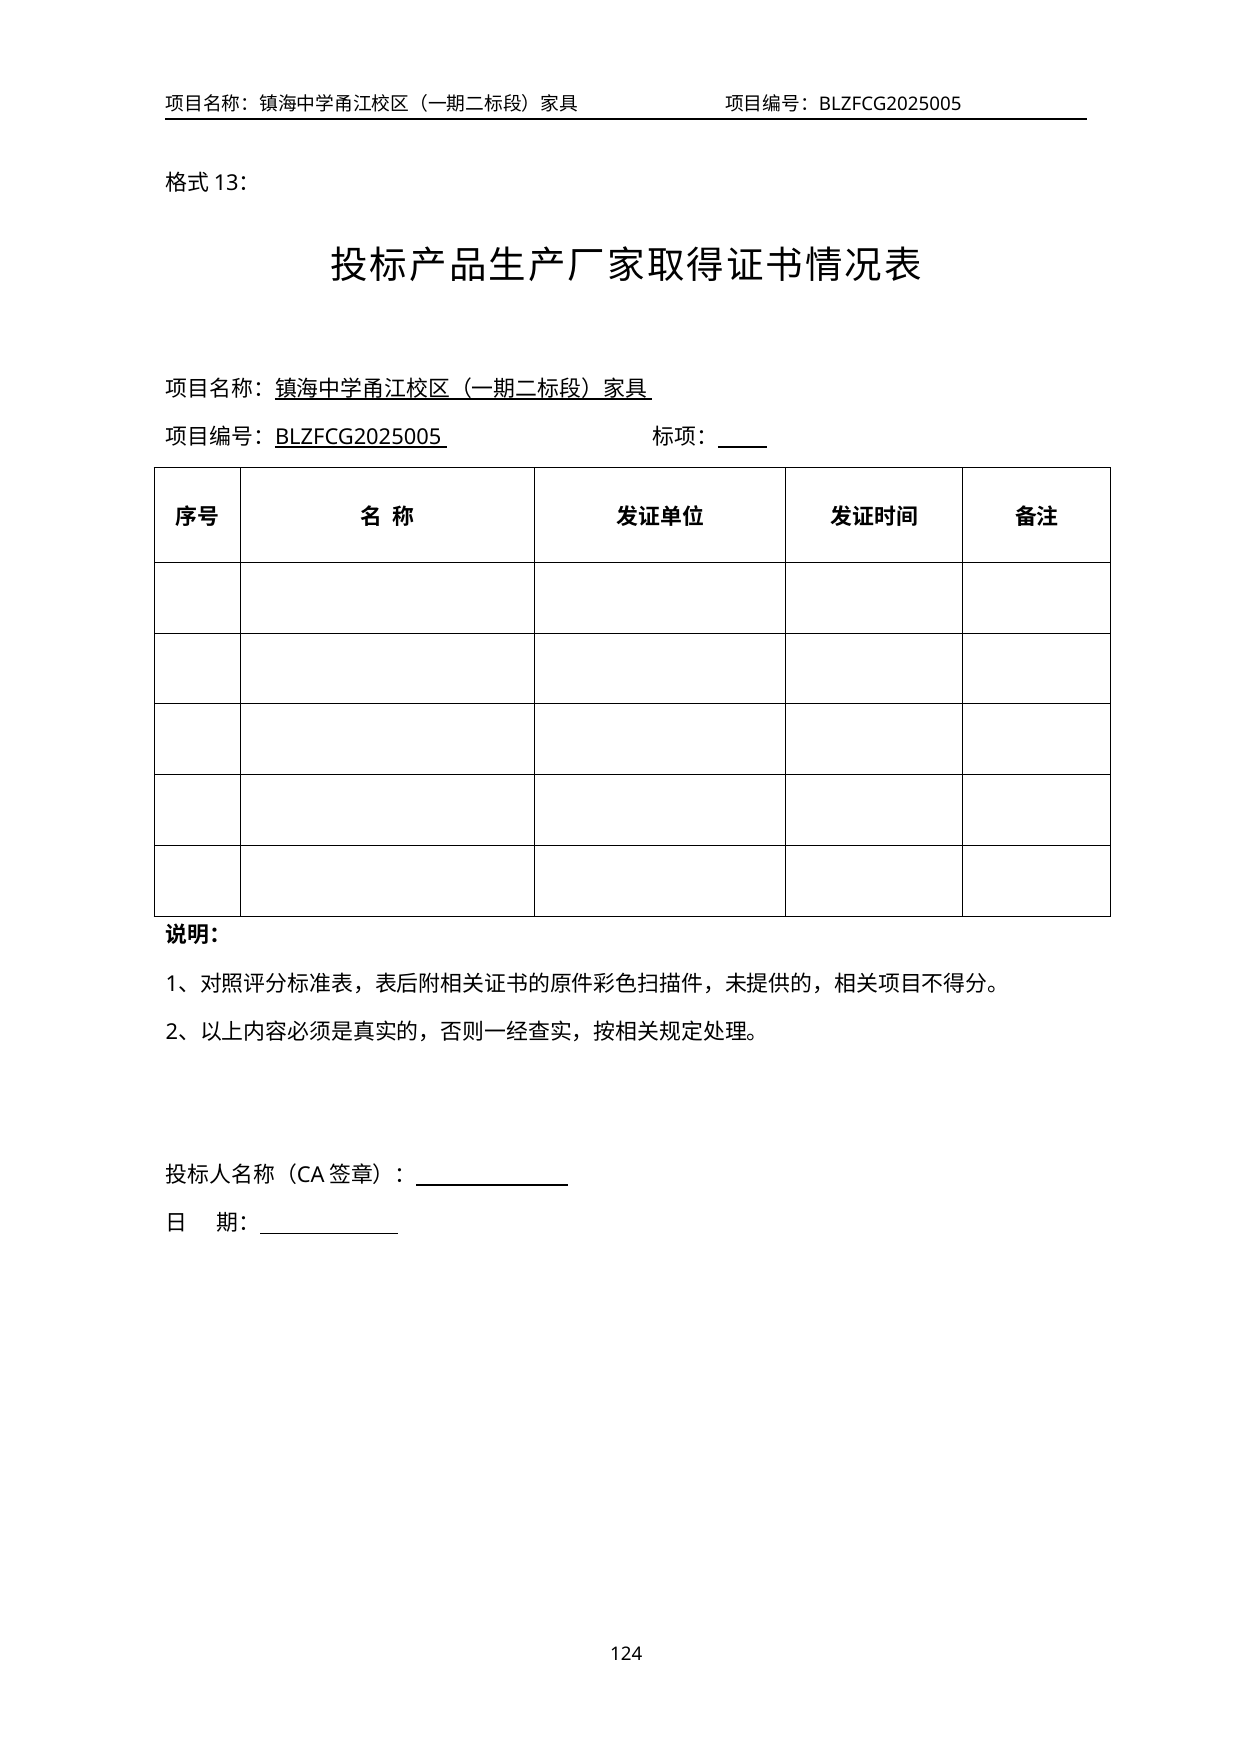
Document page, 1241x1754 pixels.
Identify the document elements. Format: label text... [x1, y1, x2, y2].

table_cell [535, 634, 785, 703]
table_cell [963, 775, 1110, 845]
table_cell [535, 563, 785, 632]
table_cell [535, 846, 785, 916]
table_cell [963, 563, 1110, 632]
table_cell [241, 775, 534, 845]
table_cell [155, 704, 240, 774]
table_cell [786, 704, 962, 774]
text 投标人名称（CA签章）： [165, 1157, 1087, 1189]
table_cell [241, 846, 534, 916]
text 1、对照评分标准表，表后附相关证书的原件彩色扫描件，未提供的，相关项目不得分。 [165, 965, 1087, 998]
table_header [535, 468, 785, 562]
text 项目编号：BLZFCG2025005 标项： [165, 419, 1087, 451]
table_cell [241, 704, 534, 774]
text 说明： [165, 917, 1087, 949]
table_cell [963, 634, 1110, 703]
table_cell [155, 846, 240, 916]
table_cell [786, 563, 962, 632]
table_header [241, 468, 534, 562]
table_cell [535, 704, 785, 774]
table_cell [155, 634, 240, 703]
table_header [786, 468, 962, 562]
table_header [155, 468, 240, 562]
text 投标产品生产厂家取得证书情况表 [165, 229, 1087, 294]
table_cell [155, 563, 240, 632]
text 格式13： [165, 165, 1087, 197]
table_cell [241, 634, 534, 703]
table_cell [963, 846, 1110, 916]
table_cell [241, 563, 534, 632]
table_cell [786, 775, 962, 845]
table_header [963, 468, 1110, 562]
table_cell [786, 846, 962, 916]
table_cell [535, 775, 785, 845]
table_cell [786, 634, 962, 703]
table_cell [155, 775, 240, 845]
text 日 期： [165, 1205, 1087, 1237]
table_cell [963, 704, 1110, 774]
text 2、以上内容必须是真实的，否则一经查实，按相关规定处理。 [165, 1013, 1087, 1046]
text 项目名称：镇海中学甬江校区（一期二标段）家具 [165, 371, 1087, 403]
